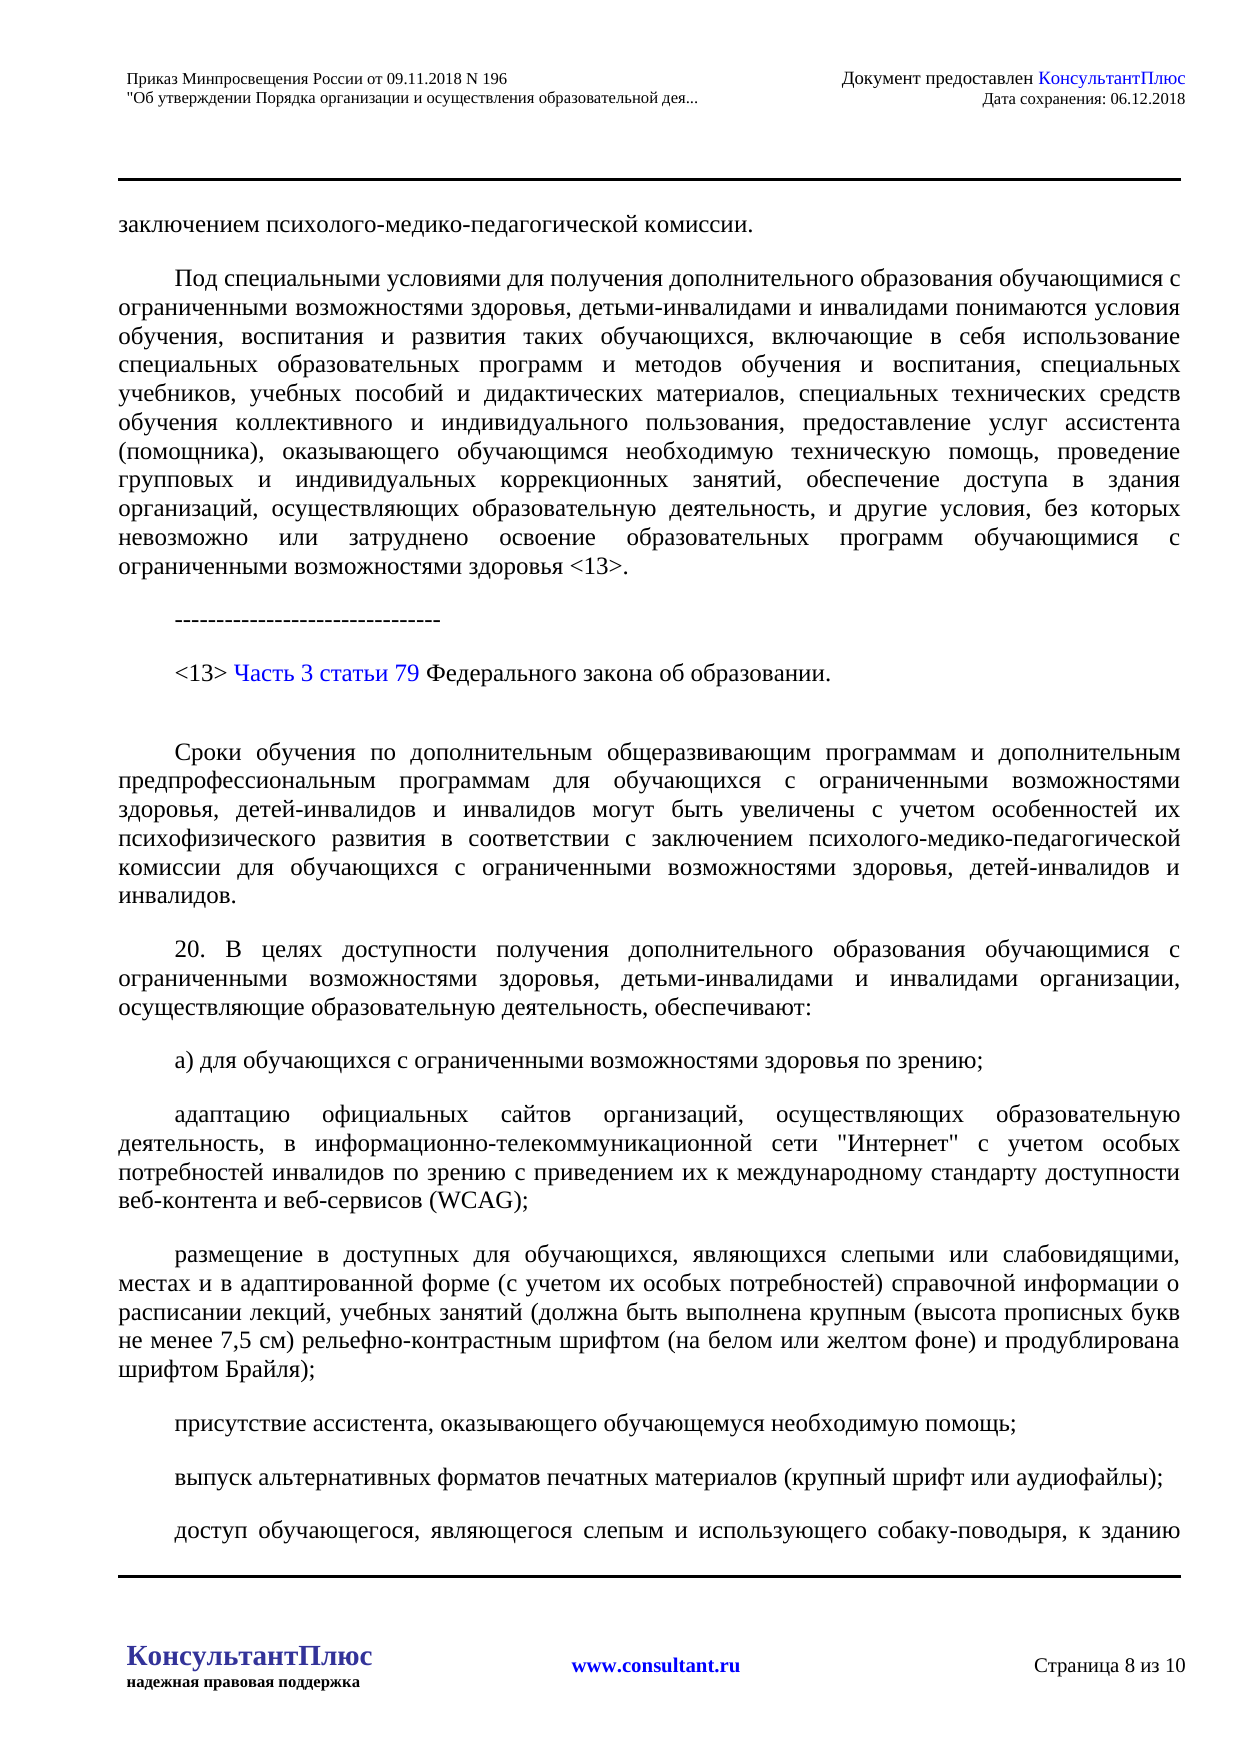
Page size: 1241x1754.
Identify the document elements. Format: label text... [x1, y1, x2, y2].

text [118, 209, 1181, 238]
text присутствие ассистента, оказывающего обучающемуся необходимую помощь; [118, 1408, 1181, 1437]
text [118, 1515, 1181, 1544]
text <13> Часть 3 статьи 79 Федерального закона об образовании. [118, 658, 1181, 687]
text -------------------------------- [118, 604, 1181, 633]
text Под специальными условиями для получения дополнительного образования обучающимися с ограниченными возможностями здоровья, детьми-инвалидами и инвалидами понимаются условия обучения, воспитания и развития таких обучающихся, включающие в себя использование специальных образовательных программ и методов обучения и воспитания, специальных учебников, учебных пособий и дидактических материалов, специальных технических средств обучения коллективного и индивидуального пользования, предоставление услуг ассистента (помощника), оказывающего обучающимся необходимую техническую помощь, проведение групповых и индивидуальных коррекционных занятий, обеспечение доступа в здания организаций, осуществляющих образовательную деятельность, и другие условия, без которых невозможно или затруднено освоение образовательных программ обучающимися с ограниченными возможностями здоровья <13>. [118, 263, 1181, 579]
text размещение в доступных для обучающихся, являющихся слепыми или слабовидящими, местах и в адаптированной форме (с учетом их особых потребностей) справочной информации о расписании лекций, учебных занятий (должна быть выполнена крупным (высота прописных букв не менее 7,5 см) рельефно-контрастным шрифтом (на белом или желтом фоне) и продублирована шрифтом Брайля); [118, 1239, 1181, 1383]
text а) для обучающихся с ограниченными возможностями здоровья по зрению; [118, 1045, 1181, 1074]
text Сроки обучения по дополнительным общеразвивающим программам и дополнительным предпрофессиональным программам для обучающихся с ограниченными возможностями здоровья, детей-инвалидов и инвалидов могут быть увеличены с учетом особенностей их психофизического развития в соответствии с заключением психолого-медико-педагогической комиссии для обучающихся с ограниченными возможностями здоровья, детей-инвалидов и инвалидов. [118, 737, 1181, 909]
text 20. В целях доступности получения дополнительного образования обучающимися с ограниченными возможностями здоровья, детьми-инвалидами и инвалидами организации, осуществляющие образовательную деятельность, обеспечивают: [118, 934, 1181, 1020]
text выпуск альтернативных форматов печатных материалов (крупный шрифт или аудиофайлы); [118, 1462, 1181, 1490]
text адаптацию официальных сайтов организаций, осуществляющих образовательную деятельность, в информационно-телекоммуникационной сети "Интернет" с учетом особых потребностей инвалидов по зрению с приведением их к международному стандарту доступности веб-контента и веб-сервисов (WCAG); [118, 1099, 1181, 1214]
